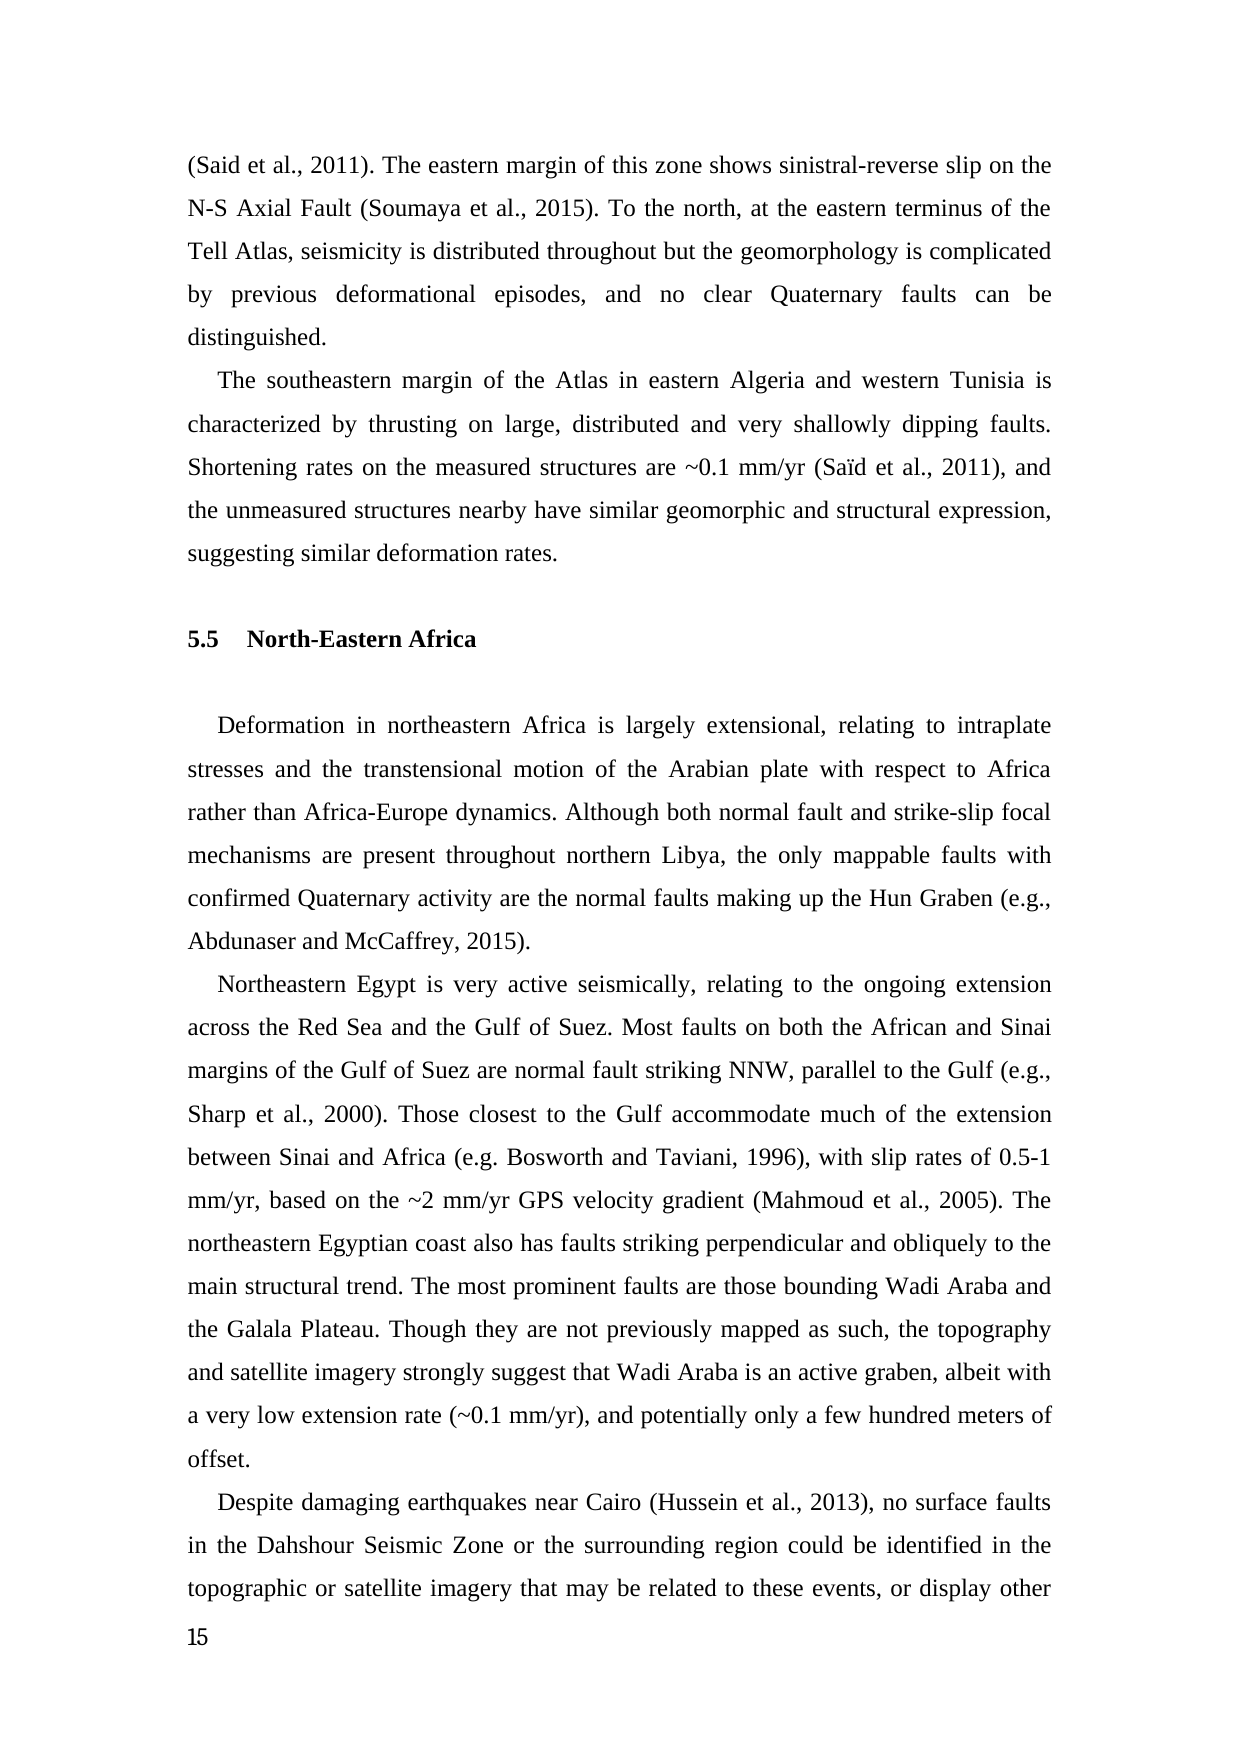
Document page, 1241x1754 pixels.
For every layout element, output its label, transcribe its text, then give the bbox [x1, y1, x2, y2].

list North-Eastern Africa [187, 624, 1053, 653]
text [187, 1487, 1053, 1602]
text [187, 150, 1053, 351]
text Deformation in northeastern Africa is largely extensional, relating to intraplate stresses and the transtensional motion of the Arabian plate with respect to Africa rather than Africa-Europe dynamics. Although both normal fault and strike-slip focal mechanisms are present throughout northern Libya, the only mappable faults with confirmed Quaternary activity are the normal faults making up the Hun Graben (e.g., Abdunaser and McCaffrey, 2015). [187, 711, 1053, 955]
text Northeastern Egypt is very active seismically, relating to the ongoing extension across the Red Sea and the Gulf of Suez. Most faults on both the African and Sinai margins of the Gulf of Suez are normal fault striking NNW, parallel to the Gulf (e.g., Sharp et al., 2000). Those closest to the Gulf accommodate much of the extension between Sinai and Africa (e.g. Bosworth and Taviani, 1996), with slip rates of 0.5-1 mm/yr, based on the ~2 mm/yr GPS velocity gradient (Mahmoud et al., 2005). The northeastern Egyptian coast also has faults striking perpendicular and obliquely to the main structural trend. The most prominent faults are those bounding Wadi Araba and the Galala Plateau. Though they are not previously mapped as such, the topography and satellite imagery strongly suggest that Wadi Araba is an active graben, albeit with a very low extension rate (~0.1 mm/yr), and potentially only a few hundred meters of offset. [187, 969, 1053, 1472]
text The southeastern margin of the Atlas in eastern Algeria and western Tunisia is characterized by thrusting on large, distributed and very shallowly dipping faults. Shortening rates on the measured structures are ~0.1 mm/yr (Saïd et al., 2011), and the unmeasured structures nearby have similar geomorphic and structural expression, suggesting similar deformation rates. [187, 366, 1053, 567]
